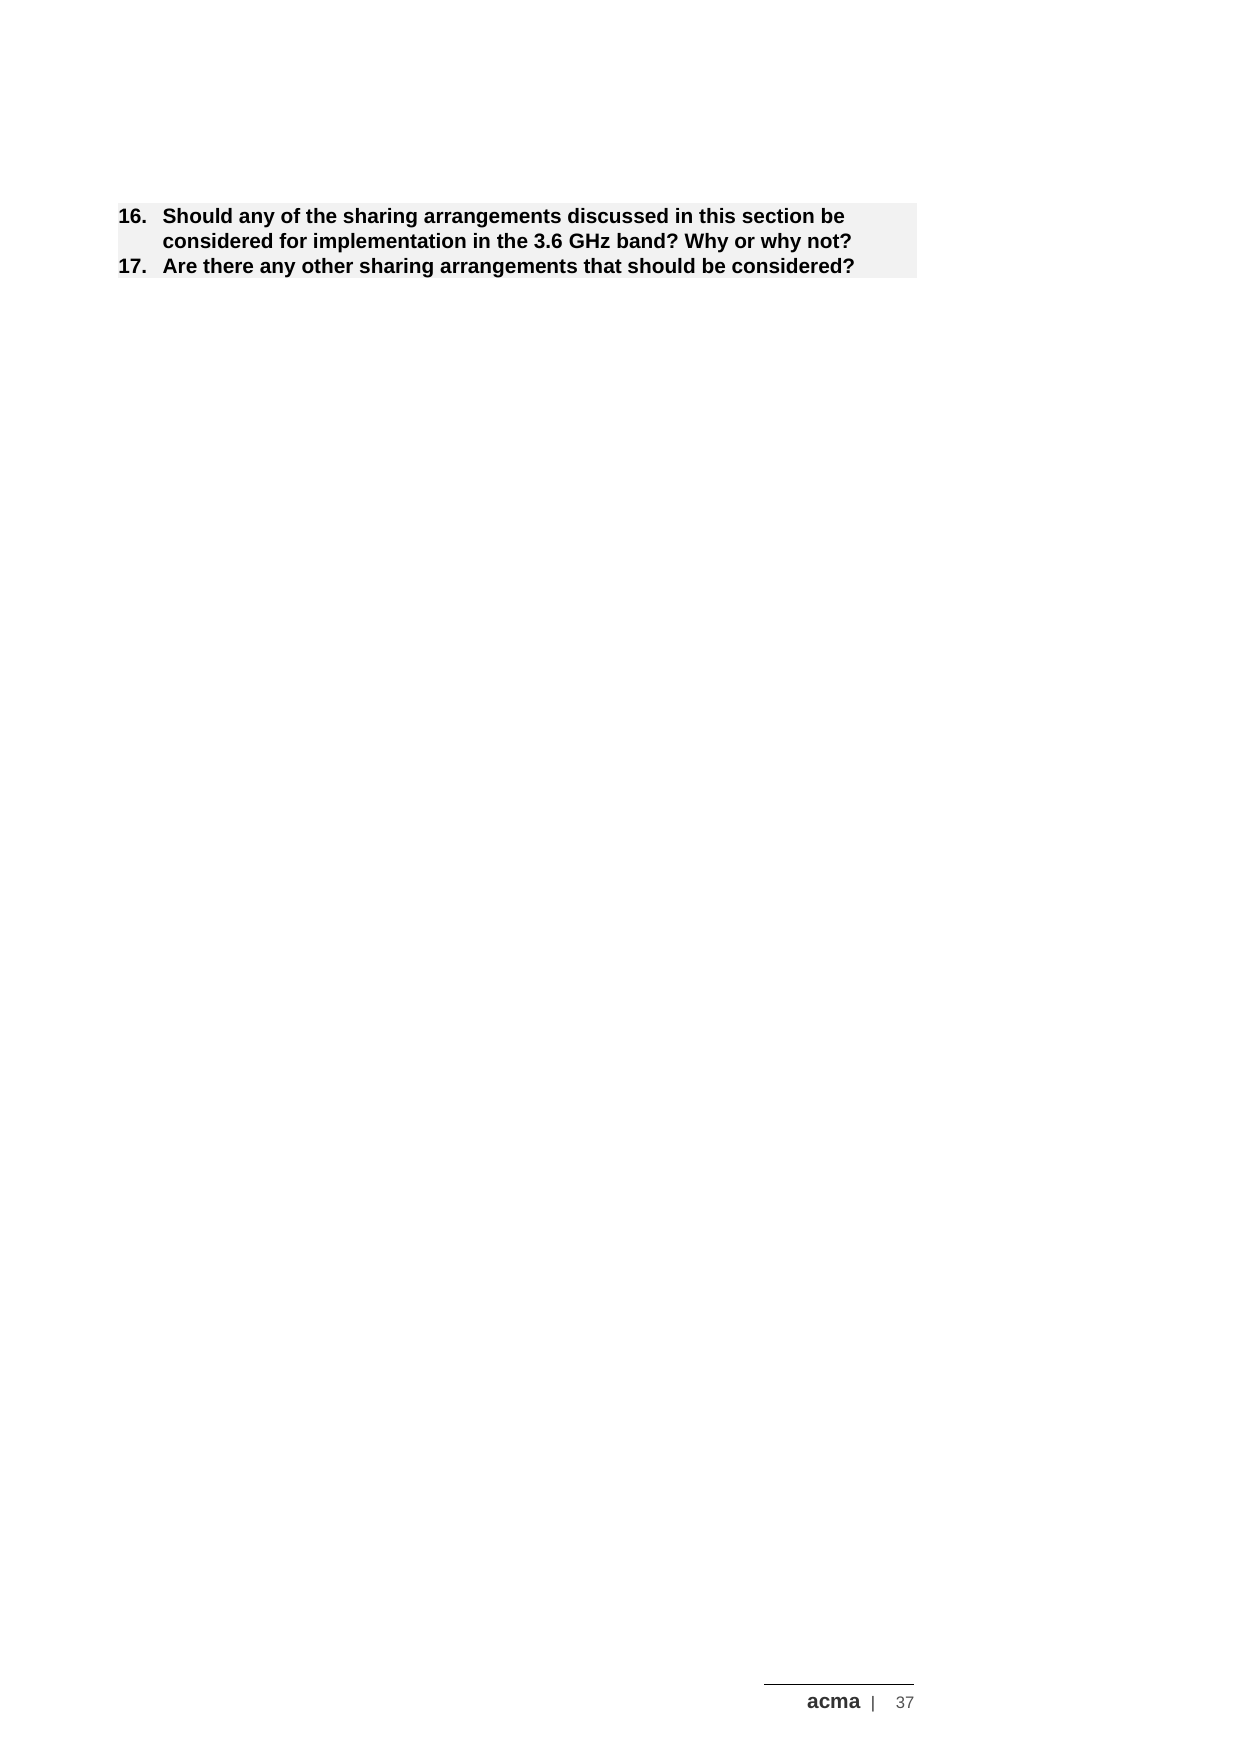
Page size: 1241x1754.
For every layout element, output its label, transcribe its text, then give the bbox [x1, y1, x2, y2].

list Are there any other sharing arrangements that should be considered? [118, 253, 917, 278]
list Should any of the sharing arrangements discussed in this section be considered for implementation in the 3.6 GHz band? Why or why not? [118, 203, 917, 253]
